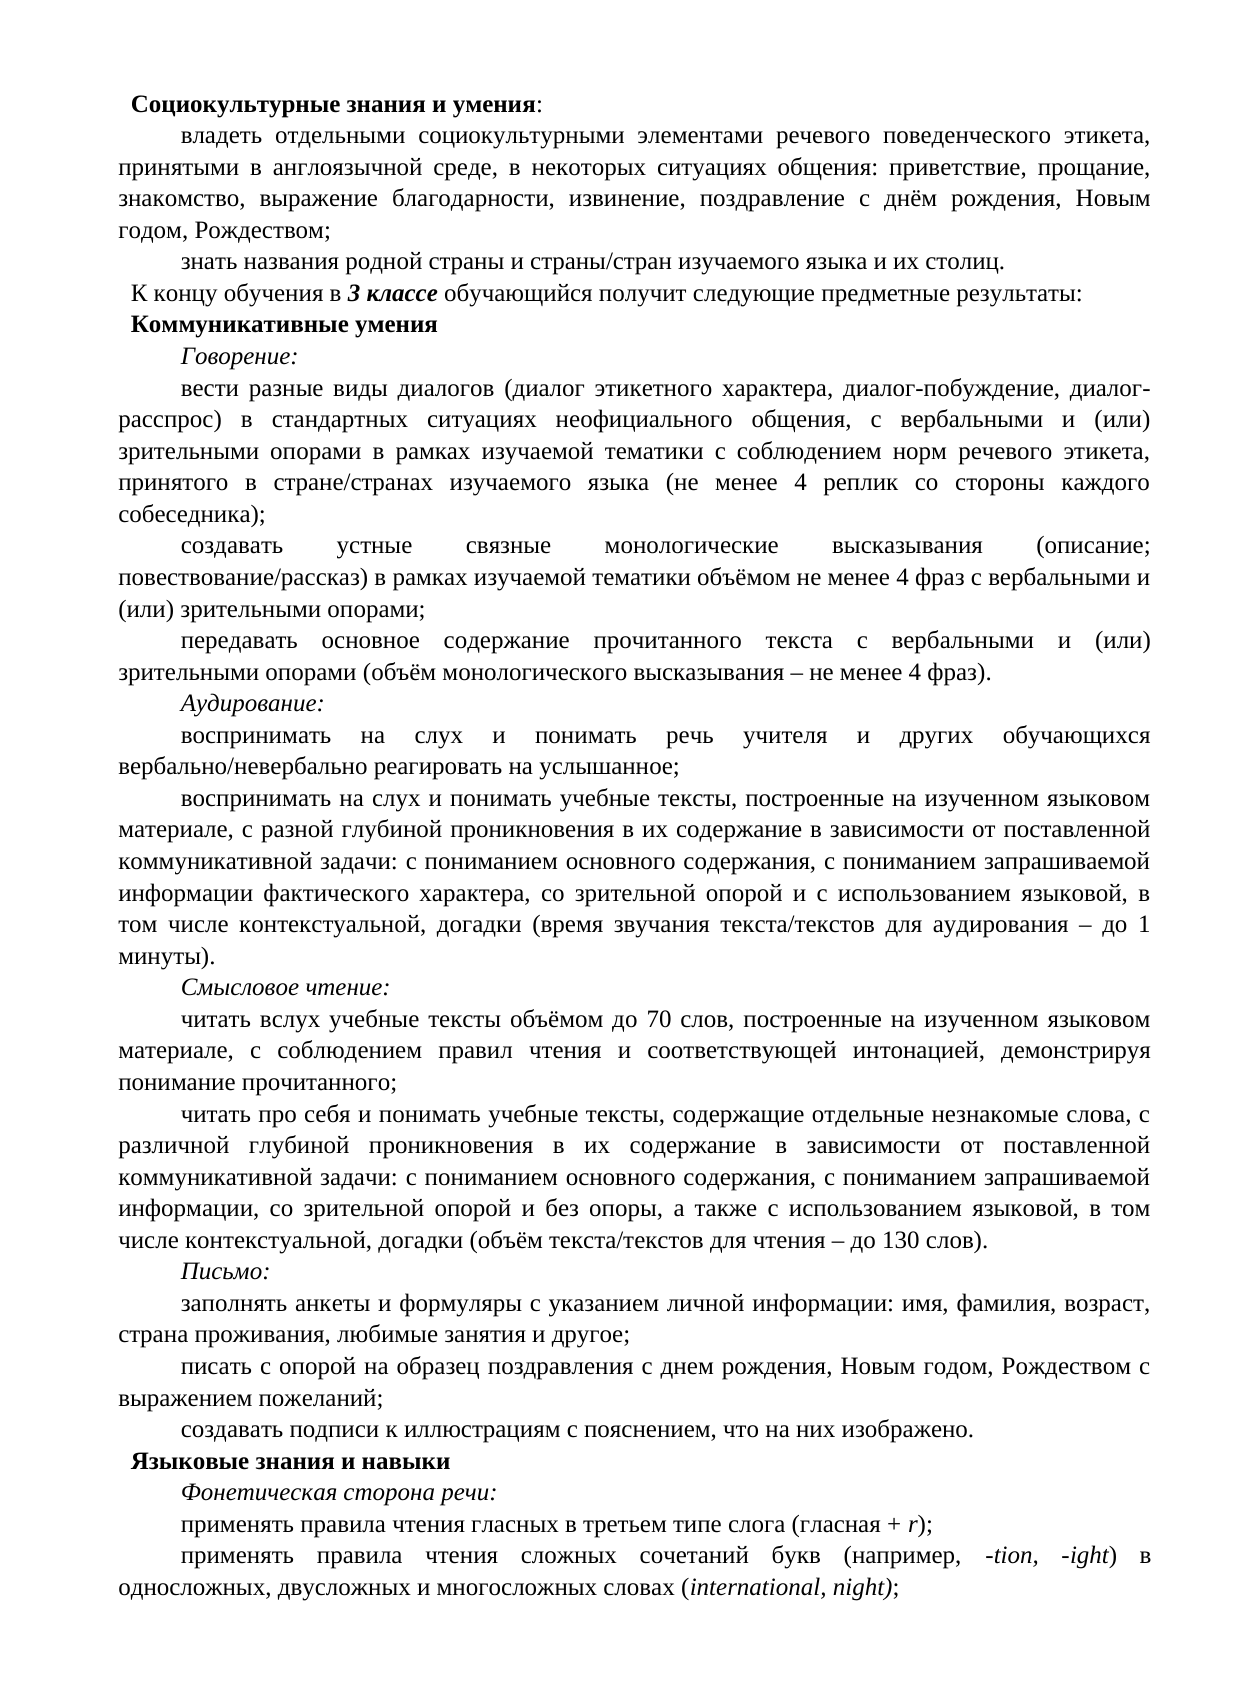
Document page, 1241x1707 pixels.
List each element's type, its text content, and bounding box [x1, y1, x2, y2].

text заполнять анкеты и формуляры с указанием личной информации: имя, фамилия, возраст, страна проживания, любимые занятия и другое; [118, 1288, 1152, 1348]
text Социокультурные знания и умения: [131, 89, 1152, 117]
text создавать устные связные монологические высказывания (описание; повествование/рассказ) в рамках изучаемой тематики объёмом не менее 4 фраз с вербальными и (или) зрительными опорами; [118, 531, 1152, 622]
text применять правила чтения гласных в третьем типе слога (гласная + r); [118, 1509, 1152, 1538]
text Языковые знания и навыки [131, 1446, 1152, 1474]
text воспринимать на слух и понимать речь учителя и других обучающихся вербально/невербально реагировать на услышанное; [118, 720, 1152, 780]
text воспринимать на слух и понимать учебные тексты, построенные на изученном языковом материале, с разной глубиной проникновения в их содержание в зависимости от поставленной коммуникативной задачи: с пониманием основного содержания, с пониманием запрашиваемой информации фактического характера, со зрительной опорой и с использованием языковой, в том числе контекстуальной, догадки (время звучания текста/текстов для аудирования – до 1 минуты). [118, 783, 1152, 969]
text знать названия родной страны и страны/стран изучаемого языка и их столиц. [118, 246, 1152, 275]
text Коммуникативные умения [131, 309, 1152, 338]
text Письмо: [118, 1256, 1152, 1285]
text передавать основное содержание прочитанного текста с вербальными и (или) зрительными опорами (объём монологического высказывания – не менее 4 фраз). [118, 625, 1152, 686]
text читать вслух учебные тексты объёмом до 70 слов, построенные на изученном языковом материале, с соблюдением правил чтения и соответствующей интонацией, демонстрируя понимание прочитанного; [118, 1004, 1152, 1096]
text Говорение: [118, 341, 1152, 370]
text читать про себя и понимать учебные тексты, содержащие отдельные незнакомые слова, с различной глубиной проникновения в их содержание в зависимости от поставленной коммуникативной задачи: с пониманием основного содержания, с пониманием запрашиваемой информации, со зрительной опорой и без опоры, а также с использованием языковой, в том числе контекстуальной, догадки (объём текста/текстов для чтения – до 130 слов). [118, 1099, 1152, 1254]
text создавать подписи к иллюстрациям с пояснением, что на них изображено. [118, 1414, 1152, 1443]
text писать с опорой на образец поздравления с днем рождения, Новым годом, Рождеством с выражением пожеланий; [118, 1351, 1152, 1411]
text Аудирование: [118, 688, 1152, 717]
text владеть отдельными социокультурными элементами речевого поведенческого этикета, принятыми в англоязычной среде, в некоторых ситуациях общения: приветствие, прощание, знакомство, выражение благодарности, извинение, поздравление с днём рождения, Новым годом, Рождеством; [118, 120, 1152, 244]
text Фонетическая сторона речи: [118, 1477, 1152, 1506]
text К концу обучения в 3 классе обучающийся получит следующие предметные результаты: [131, 278, 1152, 307]
text применять правила чтения сложных сочетаний букв (например, -tion, -ight) в односложных, двусложных и многосложных словах (international, night); [118, 1541, 1152, 1601]
text вести разные виды диалогов (диалог этикетного характера, диалог-побуждение, диалог-расспрос) в стандартных ситуациях неофициального общения, с вербальными и (или) зрительными опорами в рамках изучаемой тематики с соблюдением норм речевого этикета, принятого в стране/странах изучаемого языка (не менее 4 реплик со стороны каждого собеседника); [118, 373, 1152, 528]
text Смысловое чтение: [118, 972, 1152, 1001]
